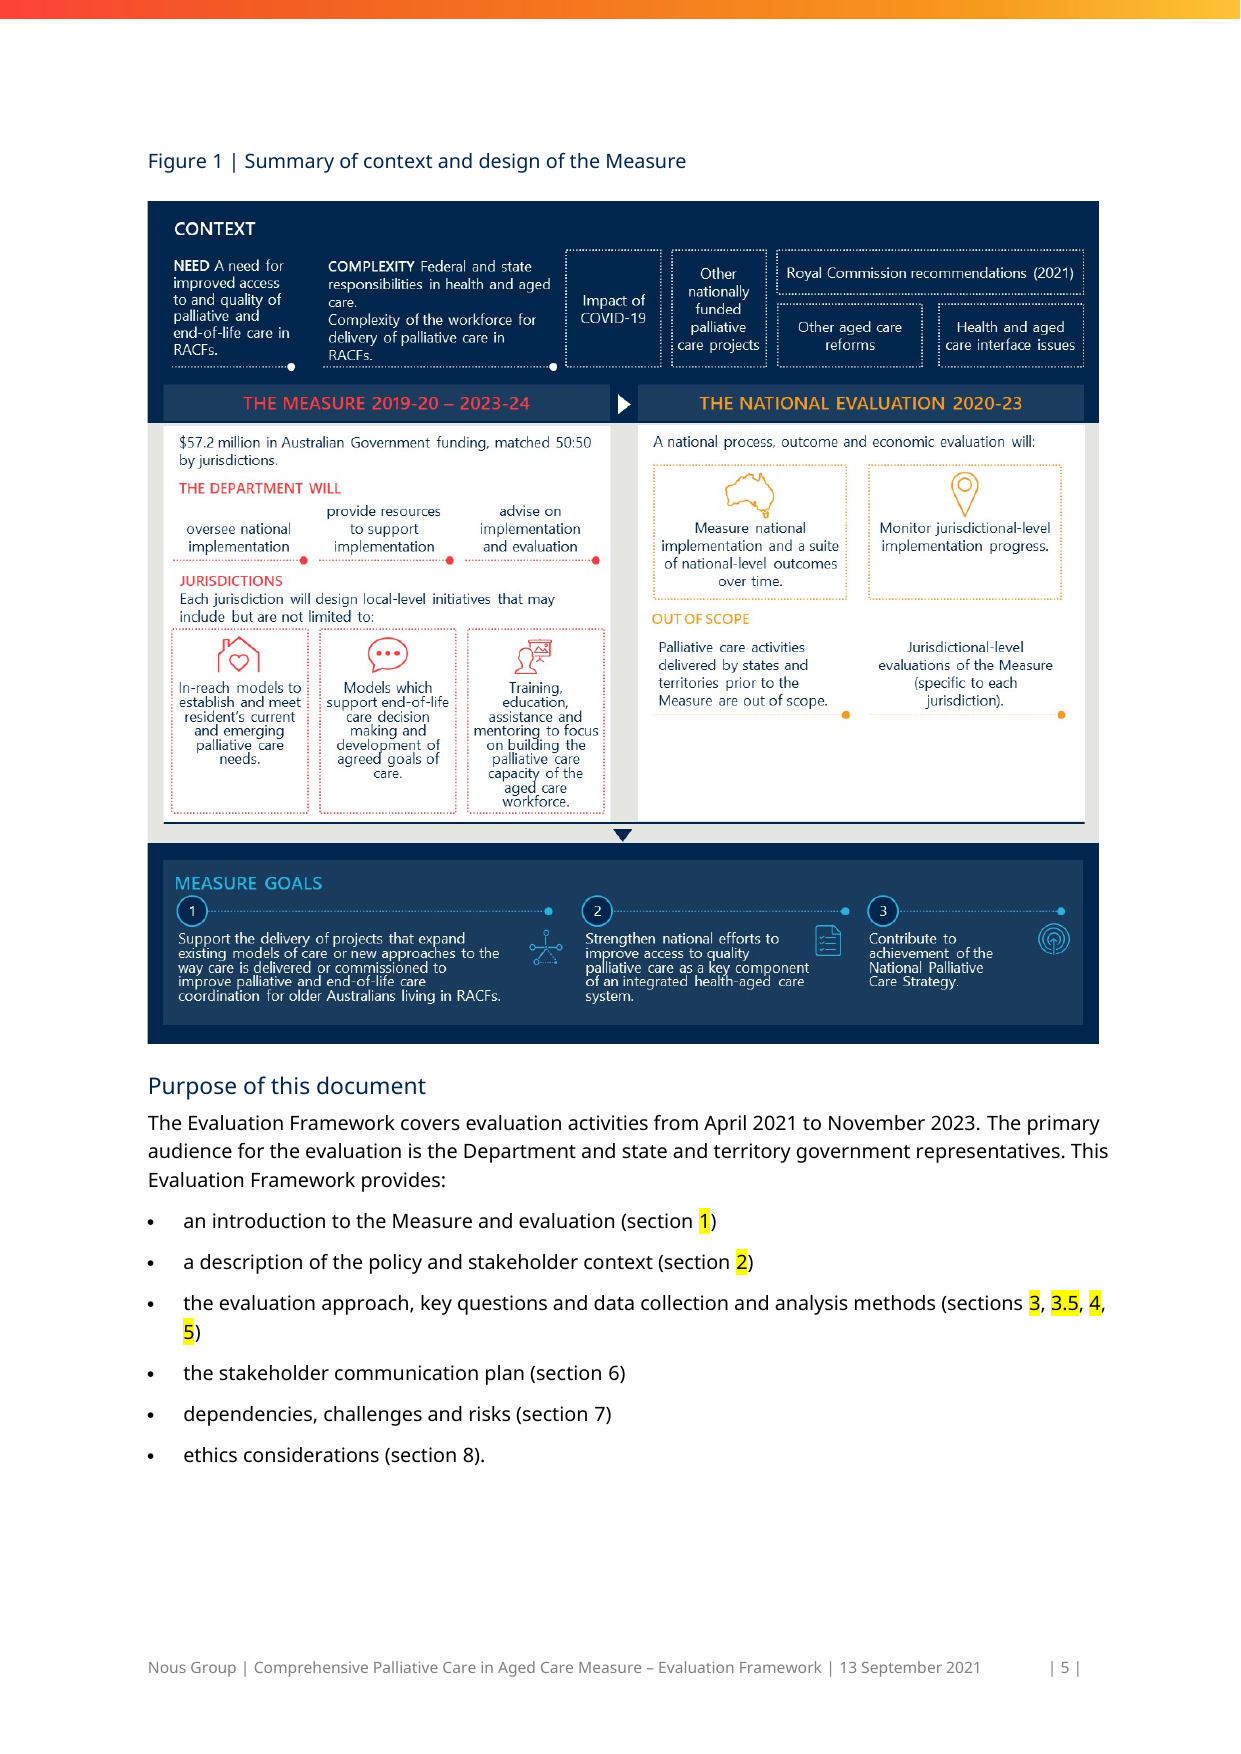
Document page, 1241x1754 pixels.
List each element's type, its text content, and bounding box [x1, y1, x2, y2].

subtitle Purpose of this document [148, 1070, 1116, 1101]
picture [0, 0, 1241, 19]
text ethics considerations (section 9). [148, 1441, 1116, 1468]
text a description of the policy and stakeholder context (section 2) [148, 1248, 1116, 1275]
picture [147, 201, 1099, 1044]
text the stakeholder communication plan (section 7) [148, 1359, 1116, 1386]
text Figure 1 | Summary of context and design of the Measure [148, 148, 1116, 175]
text the evaluation approach, key questions and data collection and analysis methods (sections 3, 4, 5, 6) [148, 1289, 1116, 1345]
text an introduction to the Measure and evaluation (section 1) [148, 1207, 1116, 1234]
text The Evaluation Framework covers evaluation activities from April 2021 to November 2023. The primary audience for the evaluation is the Department and state and territory government representatives. This Evaluation Framework provides: [148, 1109, 1116, 1193]
text dependencies, challenges and risks (section 8) [148, 1400, 1116, 1427]
